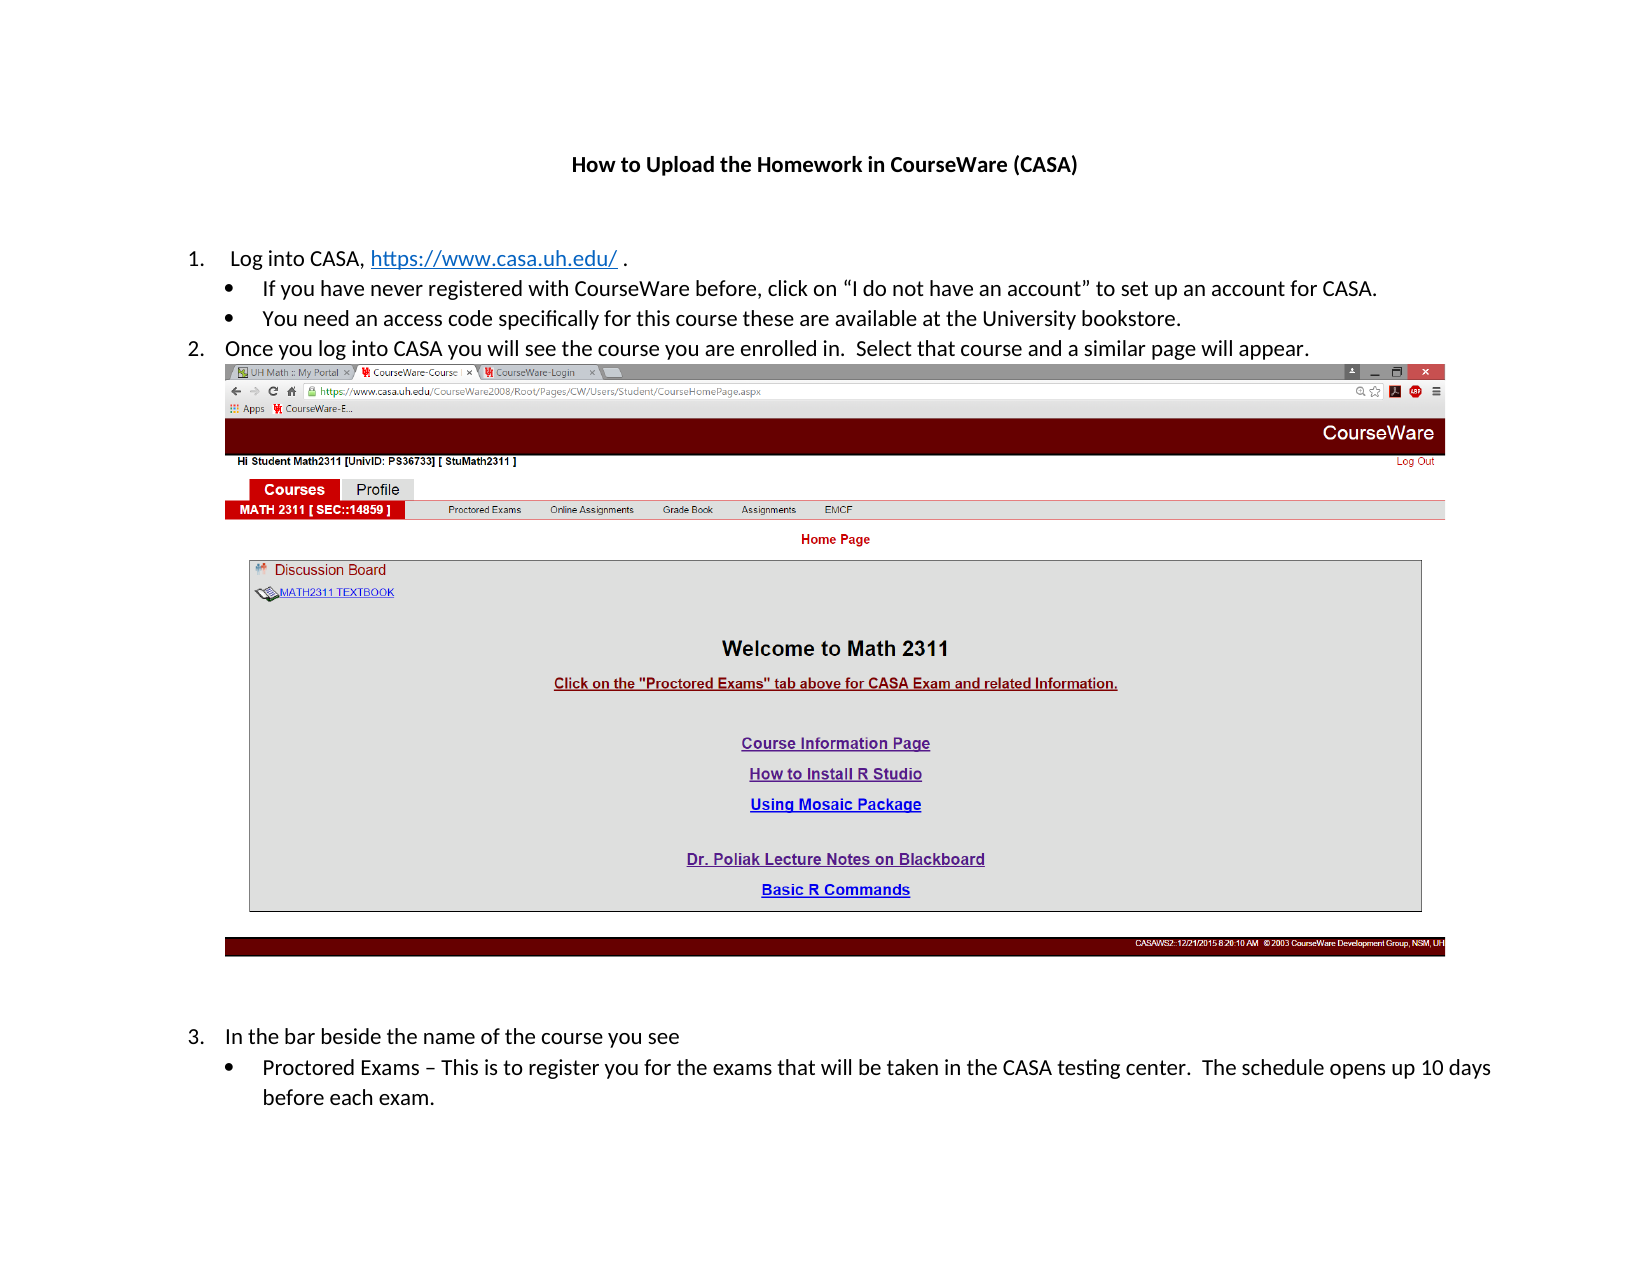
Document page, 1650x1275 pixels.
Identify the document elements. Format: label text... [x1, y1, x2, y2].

list Once you log into CASA you will see the course you are enrolled in. Select that course and a similar page will appear. [187, 334, 1500, 362]
list If you have never registered with CourseWare before, click on “I do not have an account” to set up an account for CASA. [225, 274, 1500, 302]
list You need an access code specifically for this course these are available at the University bookstore. [225, 304, 1500, 332]
list Log into CASA, https://www.casa.uh.edu/ . [187, 244, 1500, 272]
text How to Upload the Homework in CourseWare (CASA) [150, 150, 1500, 178]
list In the bar beside the name of the course you see [187, 1022, 1500, 1051]
picture [225, 364, 1446, 1021]
list Proctored Exams – This is to register you for the exams that will be taken in the CASA testing center. The schedule opens up 10 days before each exam. [225, 1053, 1500, 1111]
